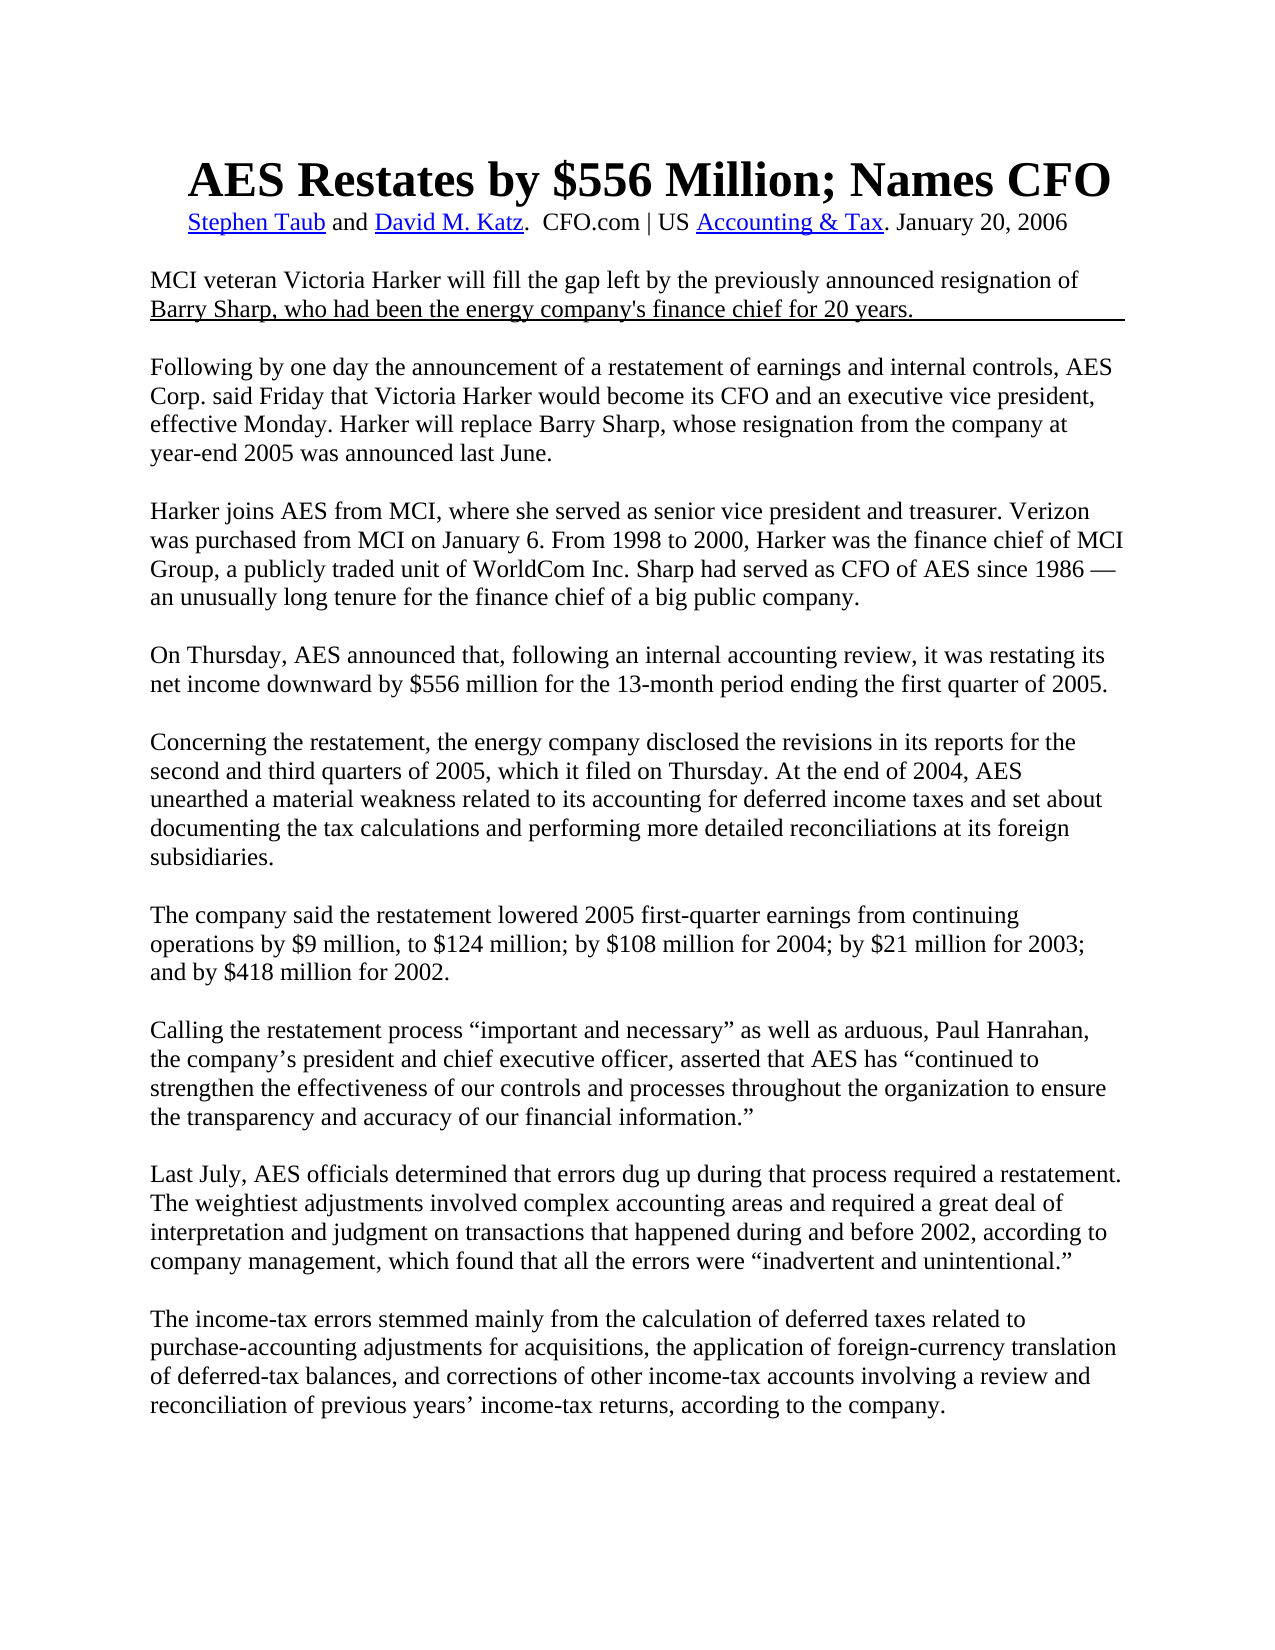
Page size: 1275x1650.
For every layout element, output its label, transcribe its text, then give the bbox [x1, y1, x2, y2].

text Last July, AES officials determined that errors dug up during that process required a restatement. The weightiest adjustments involved complex accounting areas and required a great deal of interpretation and judgment on transactions that happened during and before 2002, according to company management, which found that all the errors were “inadvertent and unintentional.” [150, 1159, 1125, 1274]
text AES Restates by $556 Million; Names CFO Stephen Taub and David M. Katz. CFO.com | US Accounting & Tax. January 20, 2006 [187, 150, 1125, 236]
text Concerning the restatement, the energy company disclosed the revisions in its reports for the second and third quarters of 2005, which it filed on Thursday. At the end of 2004, AES unearthed a material weakness related to its accounting for deferred income taxes and set about documenting the tax calculations and performing more detailed reconciliations at its foreign subsidiaries. [150, 727, 1125, 871]
text On Thursday, AES announced that, following an internal accounting review, it was restating its net income downward by $556 million for the 13-month period ending the first quarter of 2005. [150, 640, 1125, 698]
text The income-tax errors stemmed mainly from the calculation of deferred taxes related to purchase-accounting adjustments for acquisitions, the application of foreign-currency translation of deferred-tax balances, and corrections of other income-tax accounts involving a review and reconciliation of previous years’ income-tax returns, according to the company. [150, 1304, 1125, 1419]
text MCI veteran Victoria Harker will fill the gap left by the previously announced resignation of Barry Sharp, who had been the energy company's finance chief for 20 years. [150, 265, 1125, 319]
text Harker joins AES from MCI, where she served as senior vice president and treasurer. Verizon was purchased from MCI on January 6. From 1998 to 2000, Harker was the finance chief of MCI Group, a publicly traded unit of WorldCom Inc. Sharp had served as CFO of AES since 1986 — an unusually long tenure for the finance chief of a big public company. [150, 496, 1125, 611]
text The company said the restatement lowered 2005 first-quarter earnings from continuing operations by $9 million, to $124 million; by $108 million for 2004; by $21 million for 2003; and by $418 million for 2002. [150, 900, 1125, 986]
text Following by one day the announcement of a restatement of earnings and internal controls, AES Corp. said Friday that Victoria Harker would become its CFO and an executive vice president, effective Monday. Harker will replace Barry Sharp, whose resignation from the company at year-end 2005 was announced last June. [150, 352, 1125, 467]
text Calling the restatement process “important and necessary” as well as arduous, Paul Hanrahan, the company’s president and chief executive officer, asserted that AES has “continued to strengthen the effectiveness of our controls and processes throughout the organization to ensure the transparency and accuracy of our financial information.” [150, 1015, 1125, 1130]
